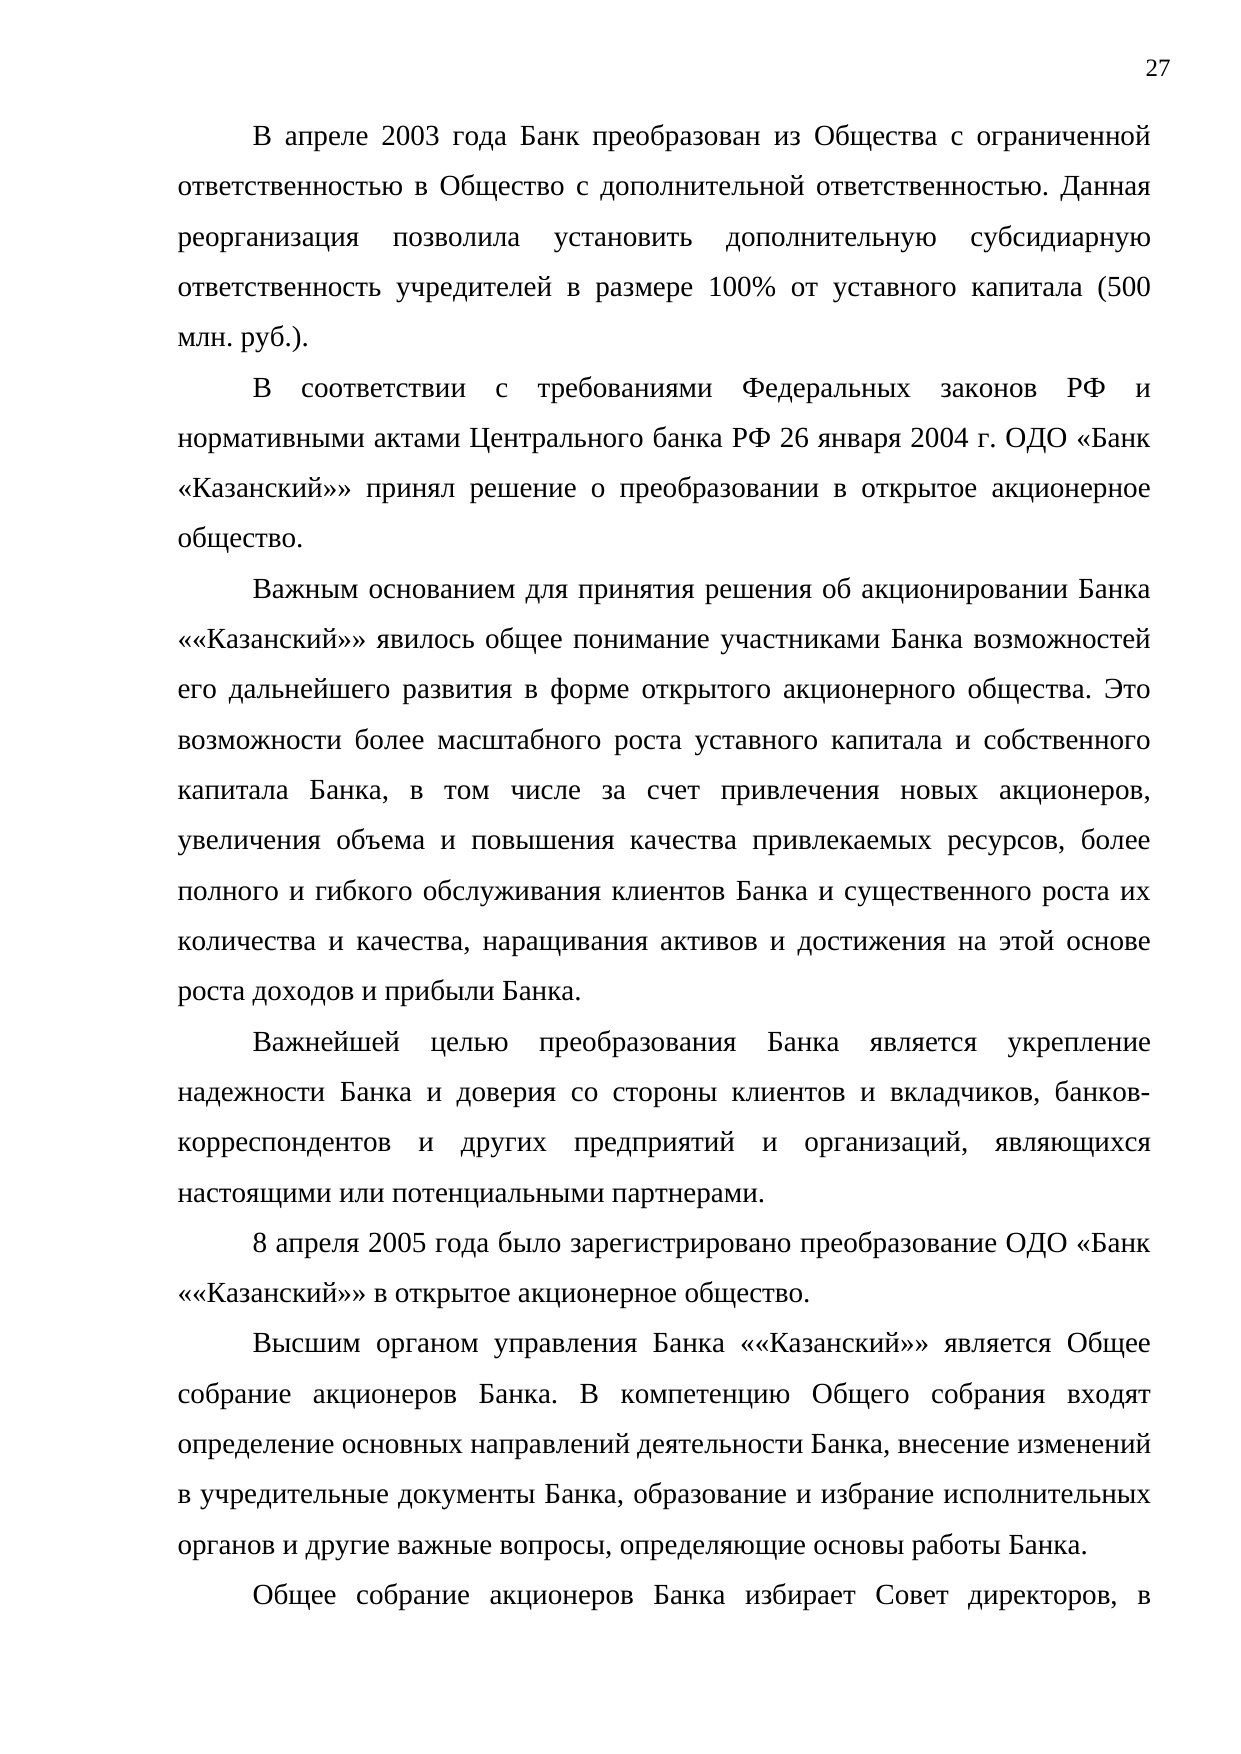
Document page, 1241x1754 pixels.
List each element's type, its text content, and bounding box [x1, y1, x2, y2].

text Важным основанием для принятия решения об акционировании Банка ««Казанский»» явилось общее понимание участниками Банка возможностей его дальнейшего развития в форме открытого акционерного общества. Это возможности более масштабного роста уставного капитала и собственного капитала Банка, в том числе за счет привлечения новых акционеров, увеличения объема и повышения качества привлекаемых ресурсов, более полного и гибкого обслуживания клиентов Банка и существенного роста их количества и качества, наращивания активов и достижения на этой основе роста доходов и прибыли Банка. [177, 571, 1152, 1007]
text 8 апреля 2005 года было зарегистрировано преобразование ОДО «Банк ««Казанский»» в открытое акционерное общество. [177, 1225, 1152, 1309]
text В соответствии с требованиями Федеральных законов РФ и нормативными актами Центрального банка РФ 26 января . ОДО «Банк «Казанский»» принял решение о преобразовании в открытое акционерное общество. [177, 370, 1152, 554]
text Важнейшей целью преобразования Банка является укрепление надежности Банка и доверия со стороны клиентов и вкладчиков, банков-корреспондентов и других предприятий и организаций, являющихся настоящими или потенциальными партнерами. [177, 1024, 1152, 1208]
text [177, 1577, 1152, 1611]
text Высшим органом управления Банка ««Казанский»» является Общее собрание акционеров Банка. В компетенцию Общего собрания входят определение основных направлений деятельности Банка, внесение изменений в учредительные документы Банка, образование и избрание исполнительных органов и другие важные вопросы, определяющие основы работы Банка. [177, 1326, 1152, 1560]
text В апреле 2003 года Банк преобразован из Общества с ограниченной ответственностью в Общество с дополнительной ответственностью. Данная реорганизация позволила установить дополнительную субсидиарную ответственность учредителей в размере 100% от уставного капитала (500 млн. руб.). [177, 118, 1152, 353]
